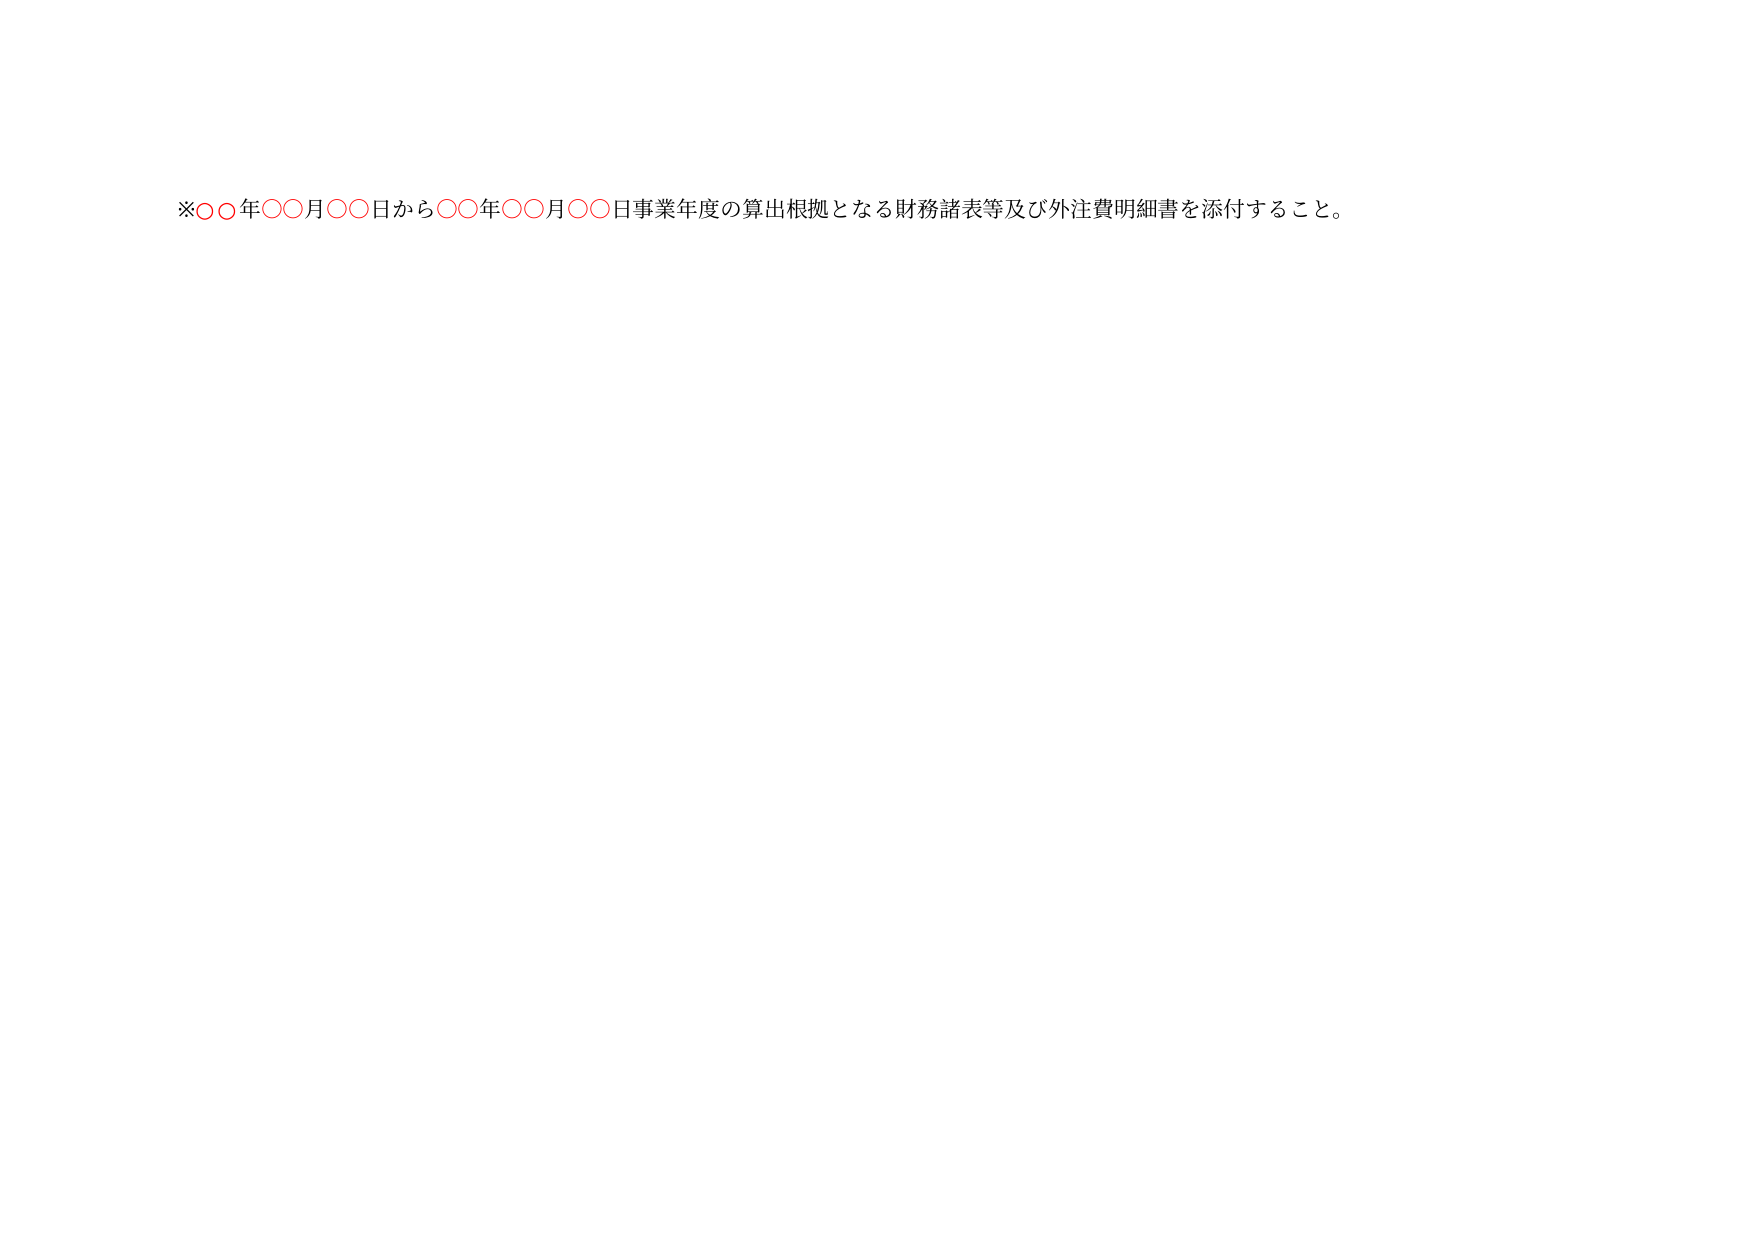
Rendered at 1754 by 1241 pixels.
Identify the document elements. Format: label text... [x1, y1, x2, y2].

text ※○○年○○月○○日から○○年○○月○○日事業年度の算出根拠となる財務諸表等及び外注費明細書を添付すること。 [177, 189, 1547, 226]
